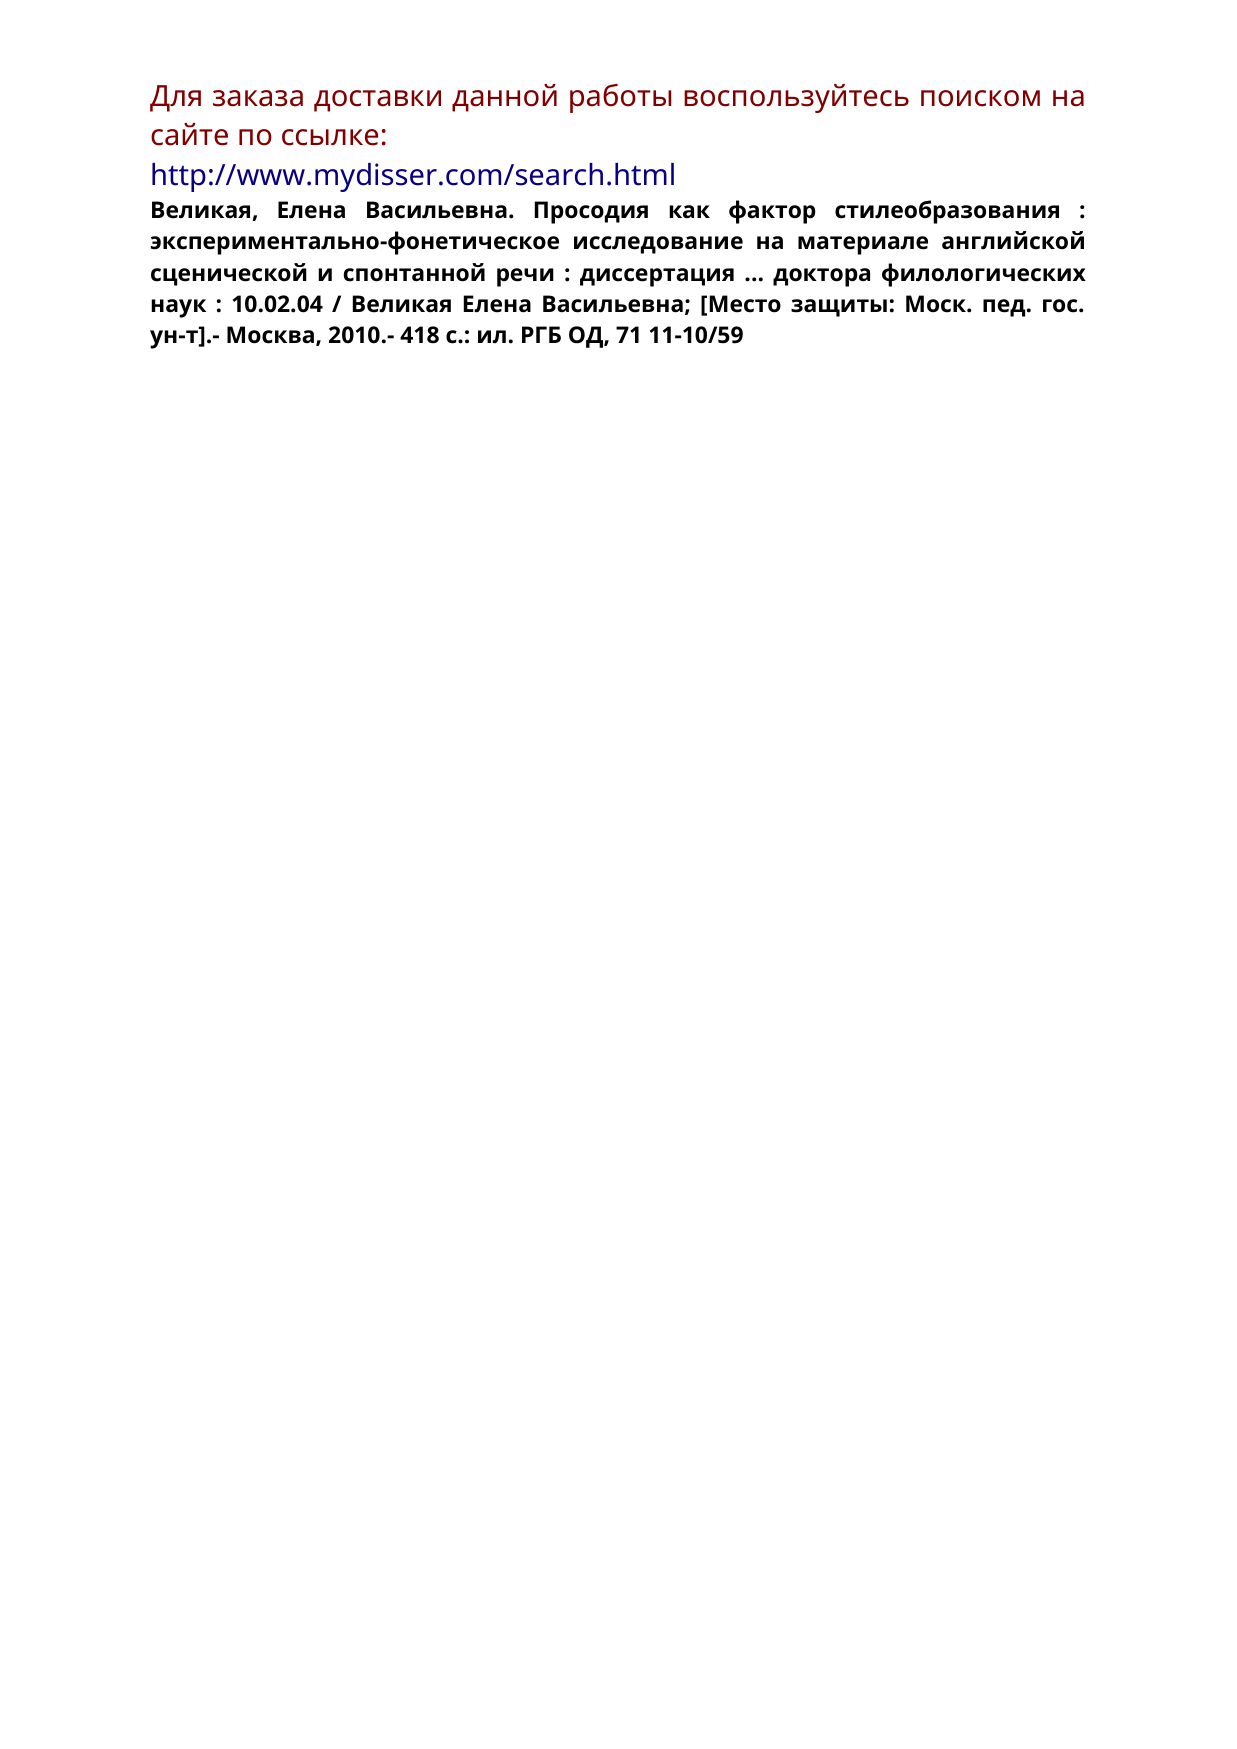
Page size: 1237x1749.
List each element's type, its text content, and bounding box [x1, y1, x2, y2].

text Великая, Елена Васильевна. Просодия как фактор стилеобразования : экспериментально-фонетическое исследование на материале английской сценической и спонтанной речи : диссертация ... доктора филологических наук : 10.02.04 / Великая Елена Васильевна; [Место защиты: Моск. пед. гос. ун-т].- Москва, 2010.- 418 с.: ил. РГБ ОД, 71 11-10/59 [150, 194, 1086, 350]
